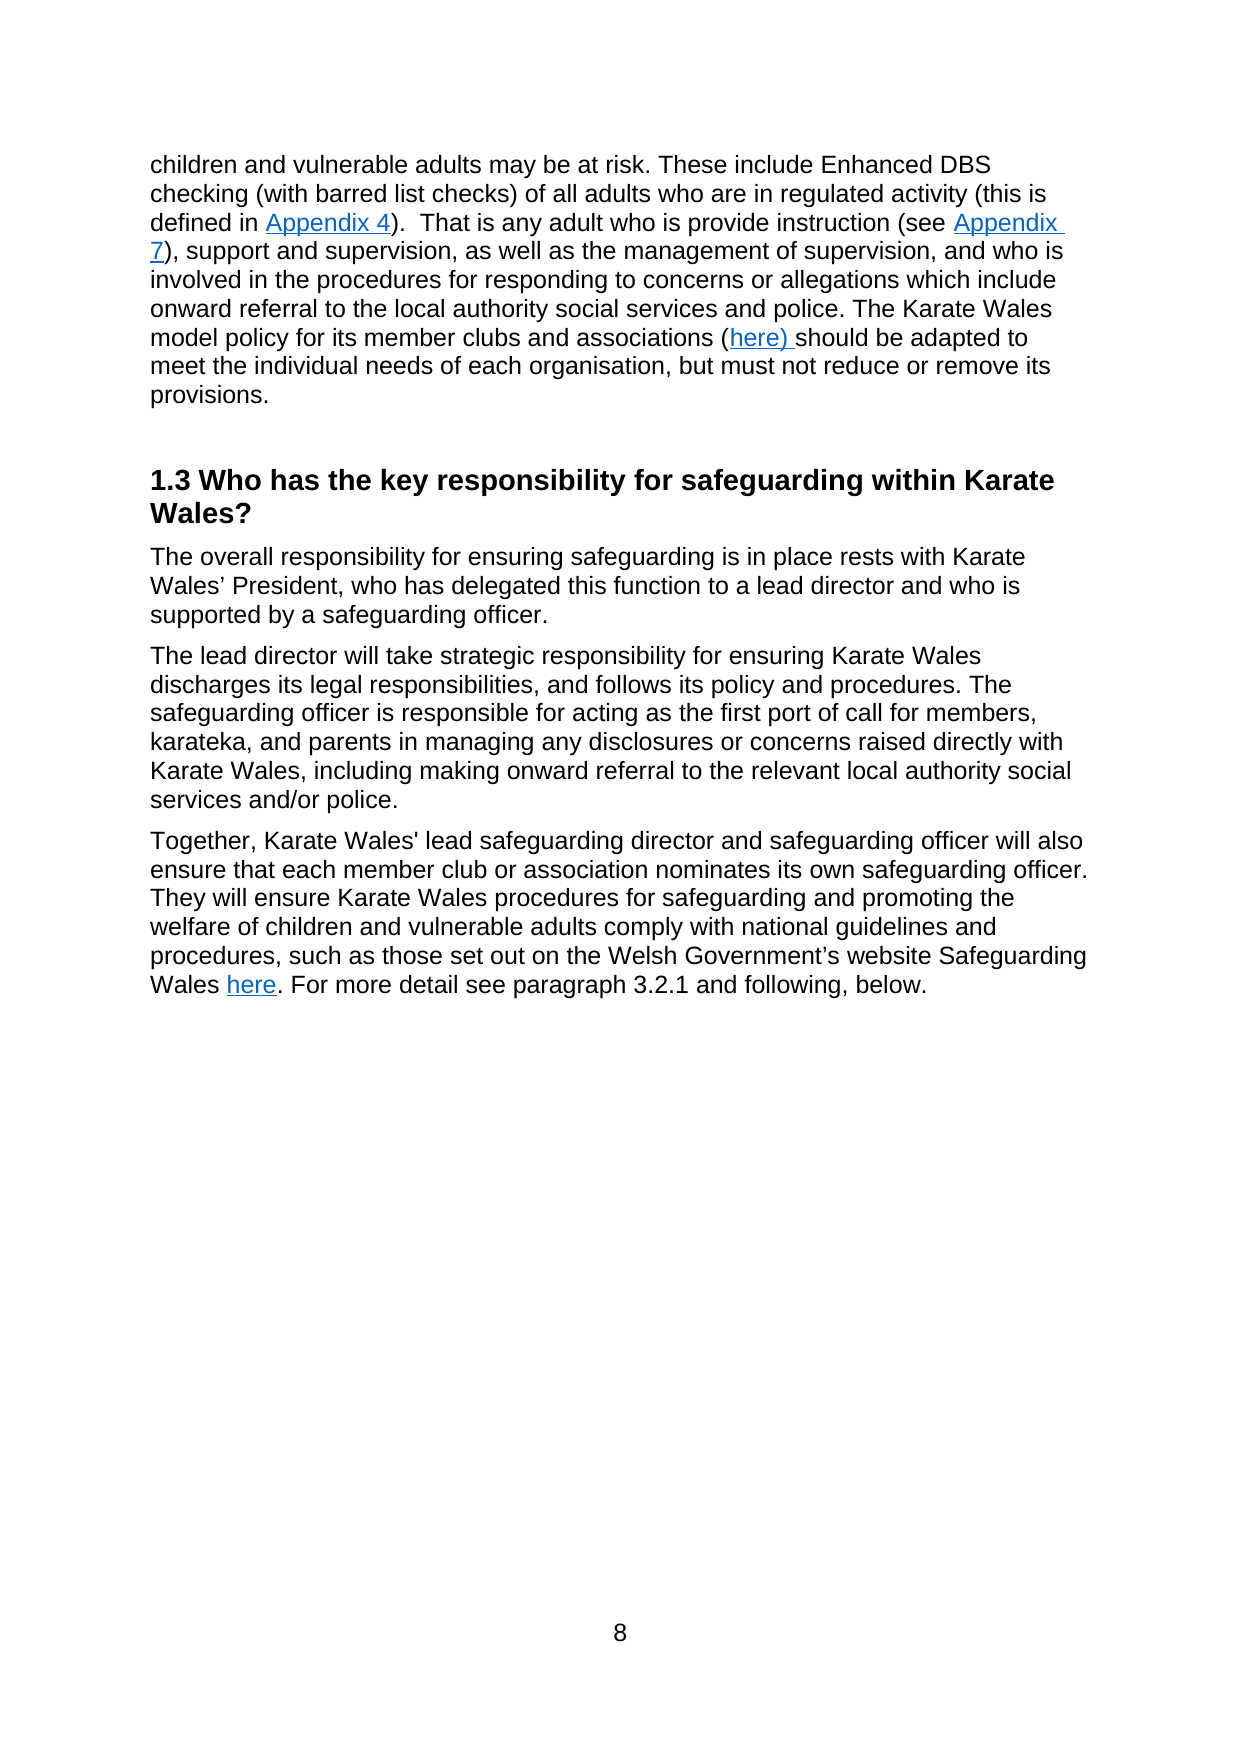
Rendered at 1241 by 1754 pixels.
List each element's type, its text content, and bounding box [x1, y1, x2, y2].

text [150, 150, 1090, 409]
text Together, Karate Wales' lead safeguarding director and safeguarding officer will also ensure that each member club or association nominates its own safeguarding officer. They will ensure Karate Wales procedures for safeguarding and promoting the welfare of children and vulnerable adults comply with national guidelines and procedures, such as those set out on the Welsh Government’s website Safeguarding Wales here. For more detail see paragraph 3.2.1 and following, below. [150, 826, 1090, 998]
subtitle 1.3 Who has the key responsibility for safeguarding within Karate Wales? [150, 462, 1090, 529]
text The lead director will take strategic responsibility for ensuring Karate Wales discharges its legal responsibilities, and follows its policy and procedures. The safeguarding officer is responsible for acting as the first port of call for members, karateka, and parents in managing any disclosures or concerns raised directly with Karate Wales, including making onward referral to the relevant local authority social services and/or police. [150, 641, 1090, 813]
text The overall responsibility for ensuring safeguarding is in place rests with Karate Wales’ President, who has delegated this function to a lead director and who is supported by a safeguarding officer. [150, 542, 1090, 628]
